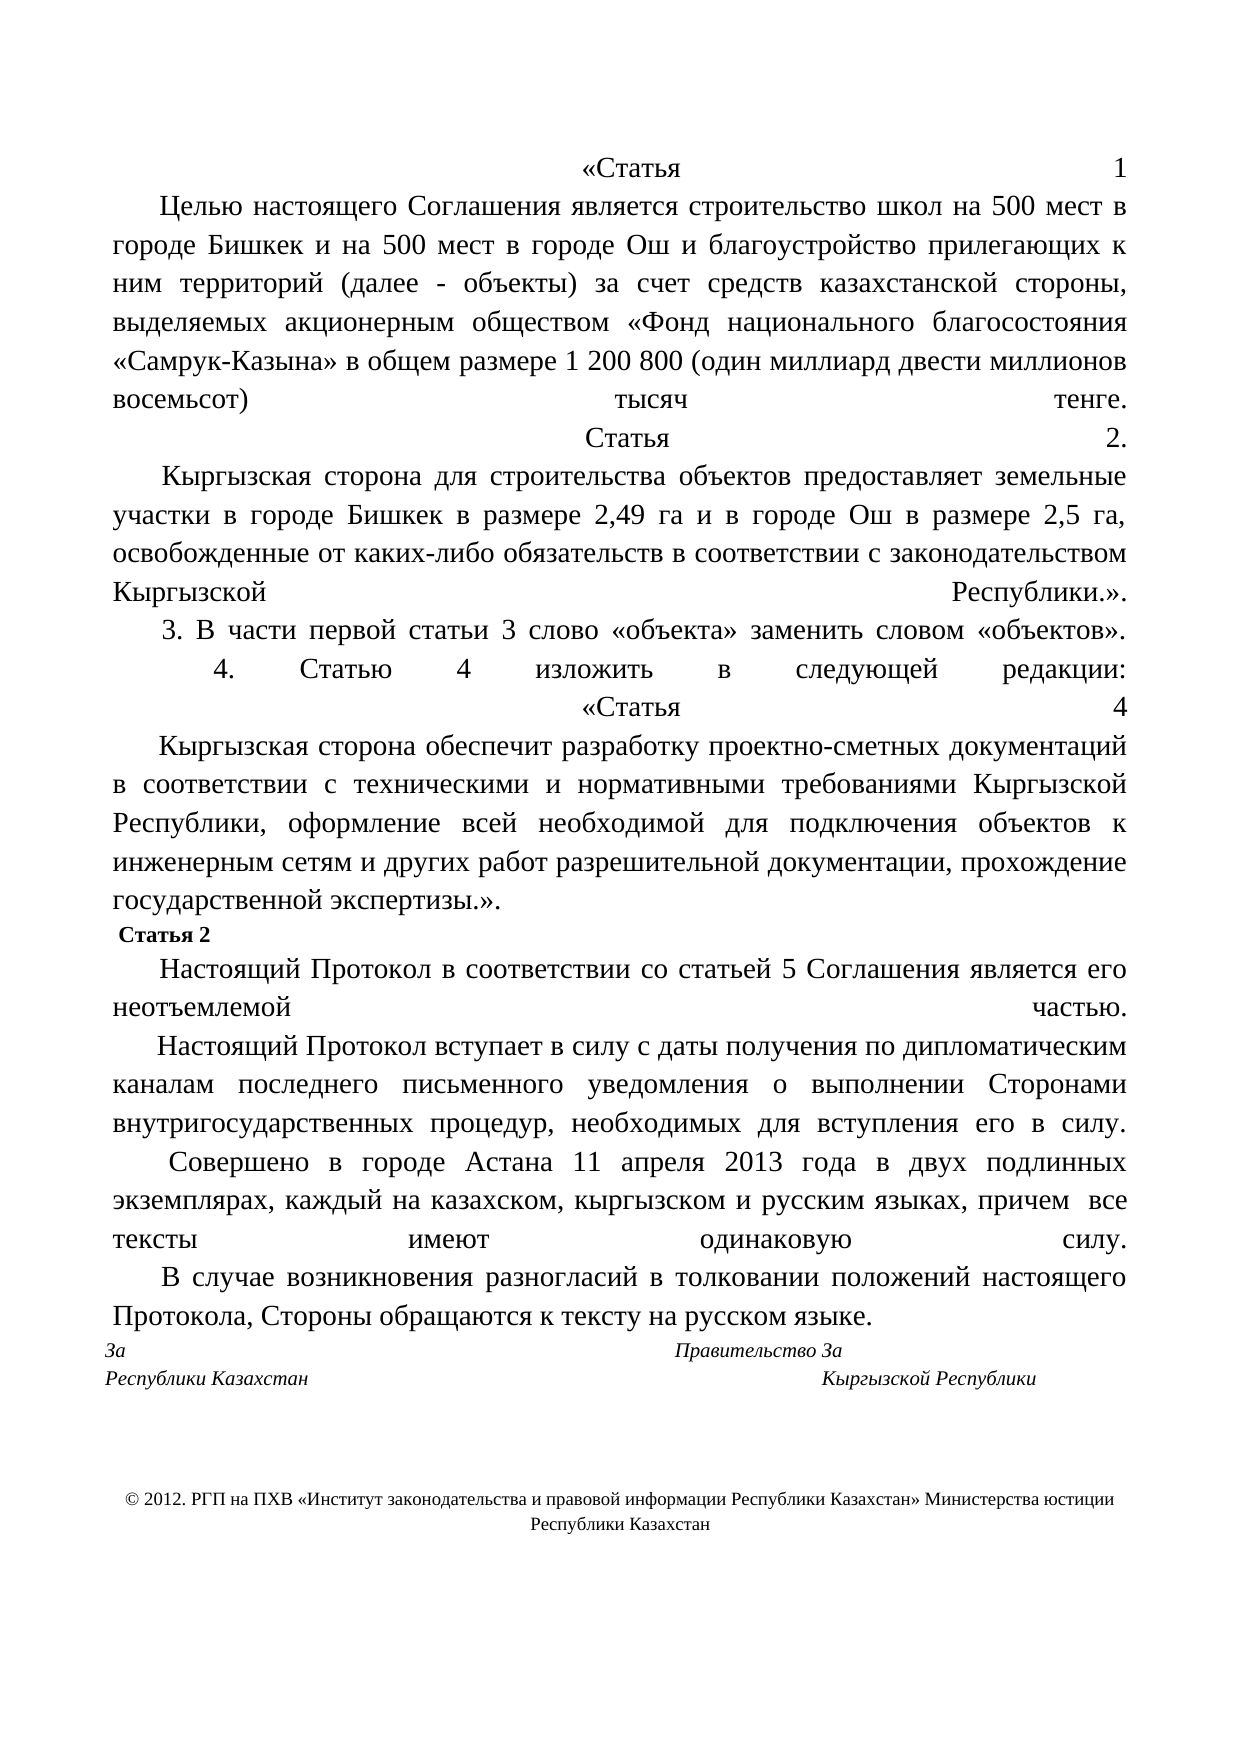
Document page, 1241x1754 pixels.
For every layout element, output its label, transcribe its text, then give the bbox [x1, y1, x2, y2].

text © 2012. РГП на ПХВ «Институт законодательства и правовой информации Республики Казахстан» Министерства юстиции Республики Казахстан [112, 1488, 1128, 1534]
table_header За Правительство Кыргызской Республики [818, 1336, 1240, 1397]
text Настоящий Протокол в соответствии со статьей 5 Соглашения является его неотъемлемой частью. Настоящий Протокол вступает в силу с даты получения по дипломатическим каналам последнего письменного уведомления о выполнении Сторонами внутригосударственных процедур, необходимых для вступления его в силу. Совершено в городе Астана 11 апреля 2013 года в двух подлинных экземплярах, каждый на казахском, кыргызском и русским языках, причем все тексты имеют одинаковую силу. В случае возникновения разногласий в толковании положений настоящего Протокола, Стороны обращаются к тексту на русском языке. [112, 951, 1128, 1331]
table_header За Правительство Республики Казахстан [101, 1336, 818, 1397]
text Статья 2 [112, 921, 1128, 947]
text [112, 150, 1128, 916]
